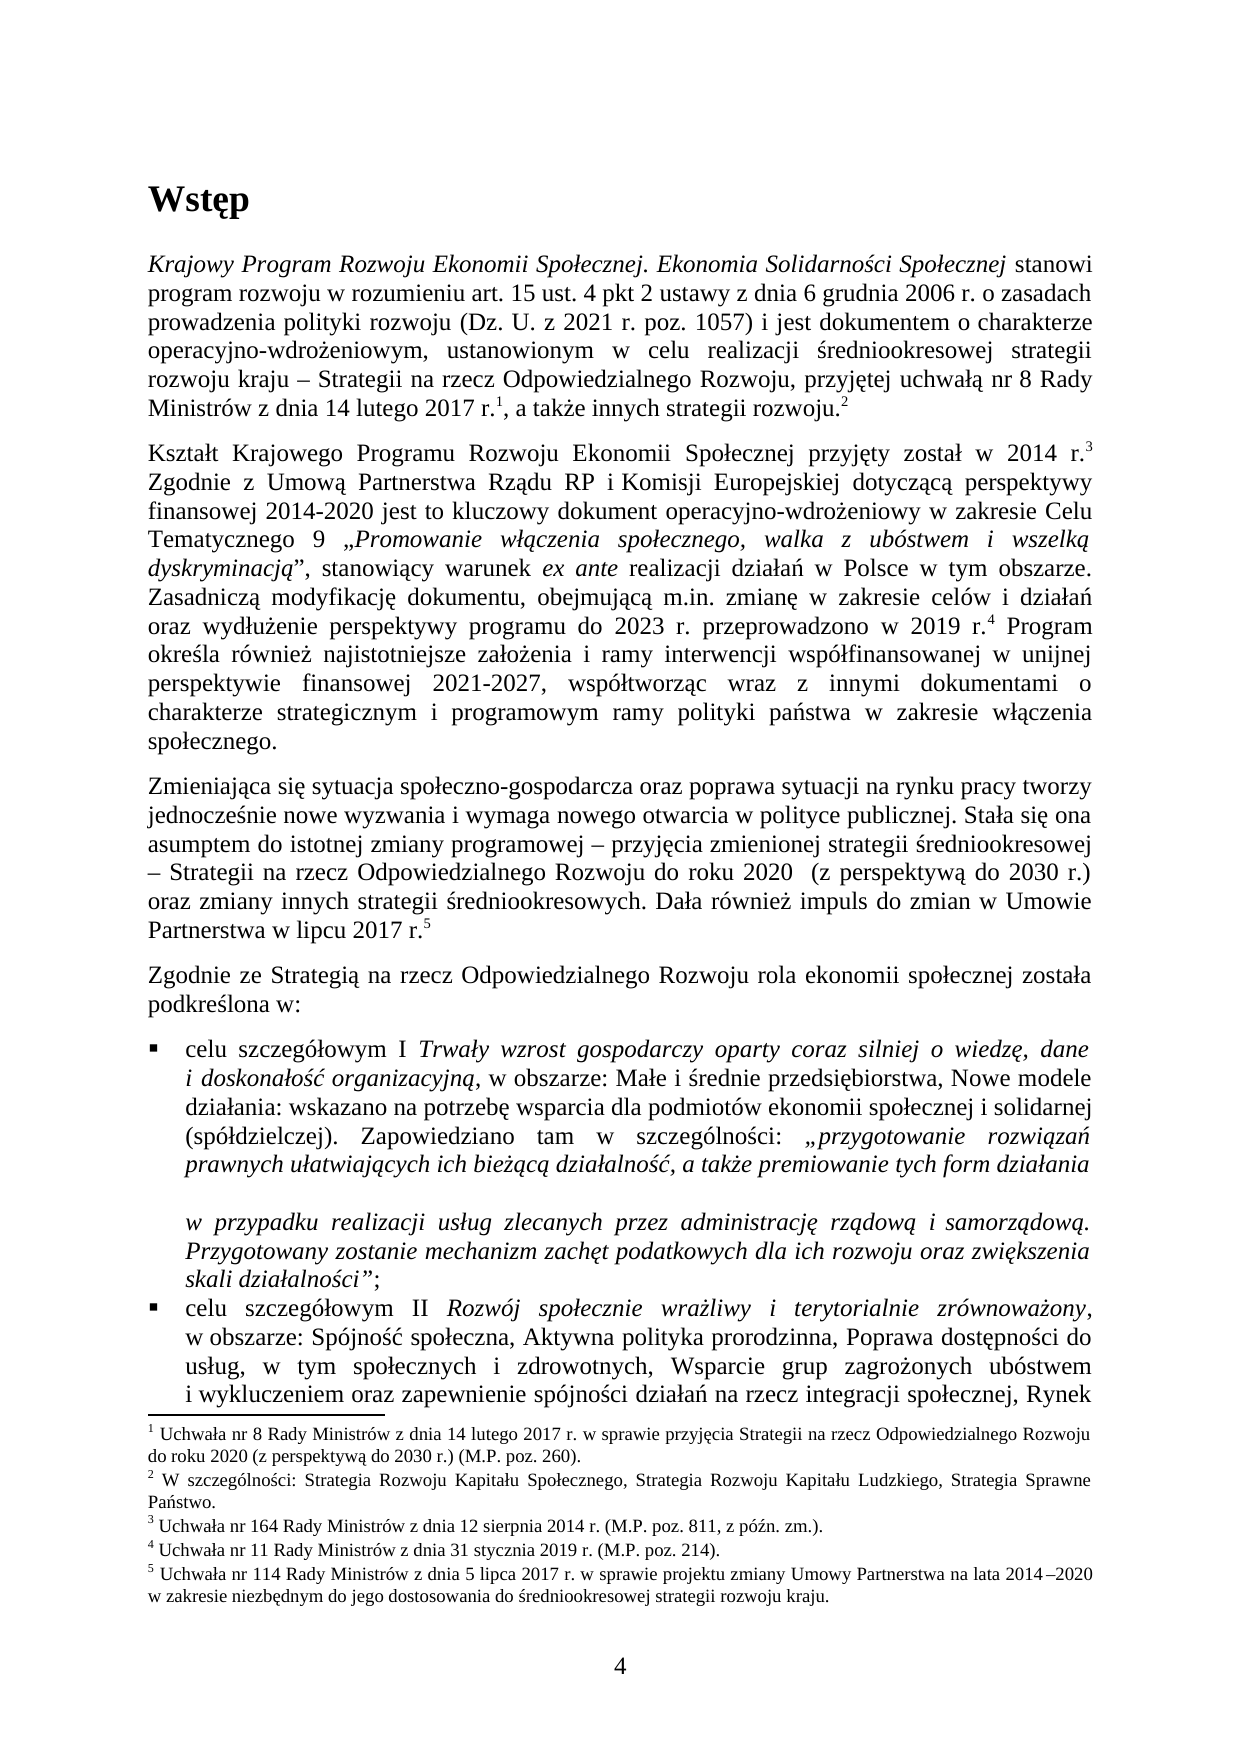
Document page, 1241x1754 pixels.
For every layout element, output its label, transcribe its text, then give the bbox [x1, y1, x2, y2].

text Zgodnie ze Strategią na rzecz Odpowiedzialnego Rozwoju rola ekonomii społecznej została podkreślona w: [148, 960, 1093, 1018]
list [148, 1293, 1093, 1408]
text Kształt Krajowego Programu Rozwoju Ekonomii Społecznej przyjęty został w 2014 r. Zgodnie z Umową Partnerstwa Rządu RP i Komisji Europejskiej dotyczącą perspektywy finansowej 2014-2020 jest to kluczowy dokument operacyjno-wdrożeniowy w zakresie Celu Tematycznego 9 „Promowanie włączenia społecznego, walka z ubóstwem i wszelką dyskryminacją”, stanowiący warunek ex ante realizacji działań w Polsce w tym obszarze. Zasadniczą modyfikację dokumentu, obejmującą m.in. zmianę w zakresie celów i działań oraz wydłużenie perspektywy programu do 2023 r. przeprowadzono w 2019 r. Program określa również najistotniejsze założenia i ramy interwencji współfinansowanej w unijnej perspektywie finansowej 2021-2027, współtworząc wraz z innymi dokumentami o charakterze strategicznym i programowym ramy polityki państwa w zakresie włączenia społecznego. [148, 438, 1093, 754]
subtitle Wstęp [148, 177, 1093, 220]
text Zmieniająca się sytuacja społeczno-gospodarcza oraz poprawa sytuacji na rynku pracy tworzy jednocześnie nowe wyzwania i wymaga nowego otwarcia w polityce publicznej. Stała się ona asumptem do istotnej zmiany programowej – przyjęcia zmienionej strategii średniookresowej – Strategii na rzecz Odpowiedzialnego Rozwoju do roku 2020 (z perspektywą do 2030 r.) oraz zmiany innych strategii średniookresowych. Dała również impuls do zmian w Umowie Partnerstwa w lipcu 2017 r. [148, 771, 1093, 944]
list celu szczegółowym I Trwały wzrost gospodarczy oparty coraz silniej o wiedzę, dane i doskonałość organizacyjną, w obszarze: Małe i średnie przedsiębiorstwa, Nowe modele działania: wskazano na potrzebę wsparcia dla podmiotów ekonomii społecznej i solidarnej (spółdzielczej). Zapowiedziano tam w szczególności: „przygotowanie rozwiązań prawnych ułatwiających ich bieżącą działalność, a także premiowanie tych form działania w przypadku realizacji usług zlecanych przez administrację rządową i samorządową. Przygotowany zostanie mechanizm zachęt podatkowych dla ich rozwoju oraz zwiększenia skali działalności”; [148, 1034, 1093, 1293]
text Krajowy Program Rozwoju Ekonomii Społecznej. Ekonomia Solidarności Społecznej stanowi program rozwoju w rozumieniu art. 15 ust. 4 pkt 2 ustawy z dnia 6 grudnia 2006 r. o zasadach prowadzenia polityki rozwoju (Dz. U. z 2021 r. poz. 1057) i jest dokumentem o charakterze operacyjno-wdrożeniowym, ustanowionym w celu realizacji średniookresowej strategii rozwoju kraju – Strategii na rzecz Odpowiedzialnego Rozwoju, przyjętej uchwałą nr 8 Rady Ministrów z dnia 14 lutego 2017 r., a także innych strategii rozwoju. [148, 249, 1093, 422]
